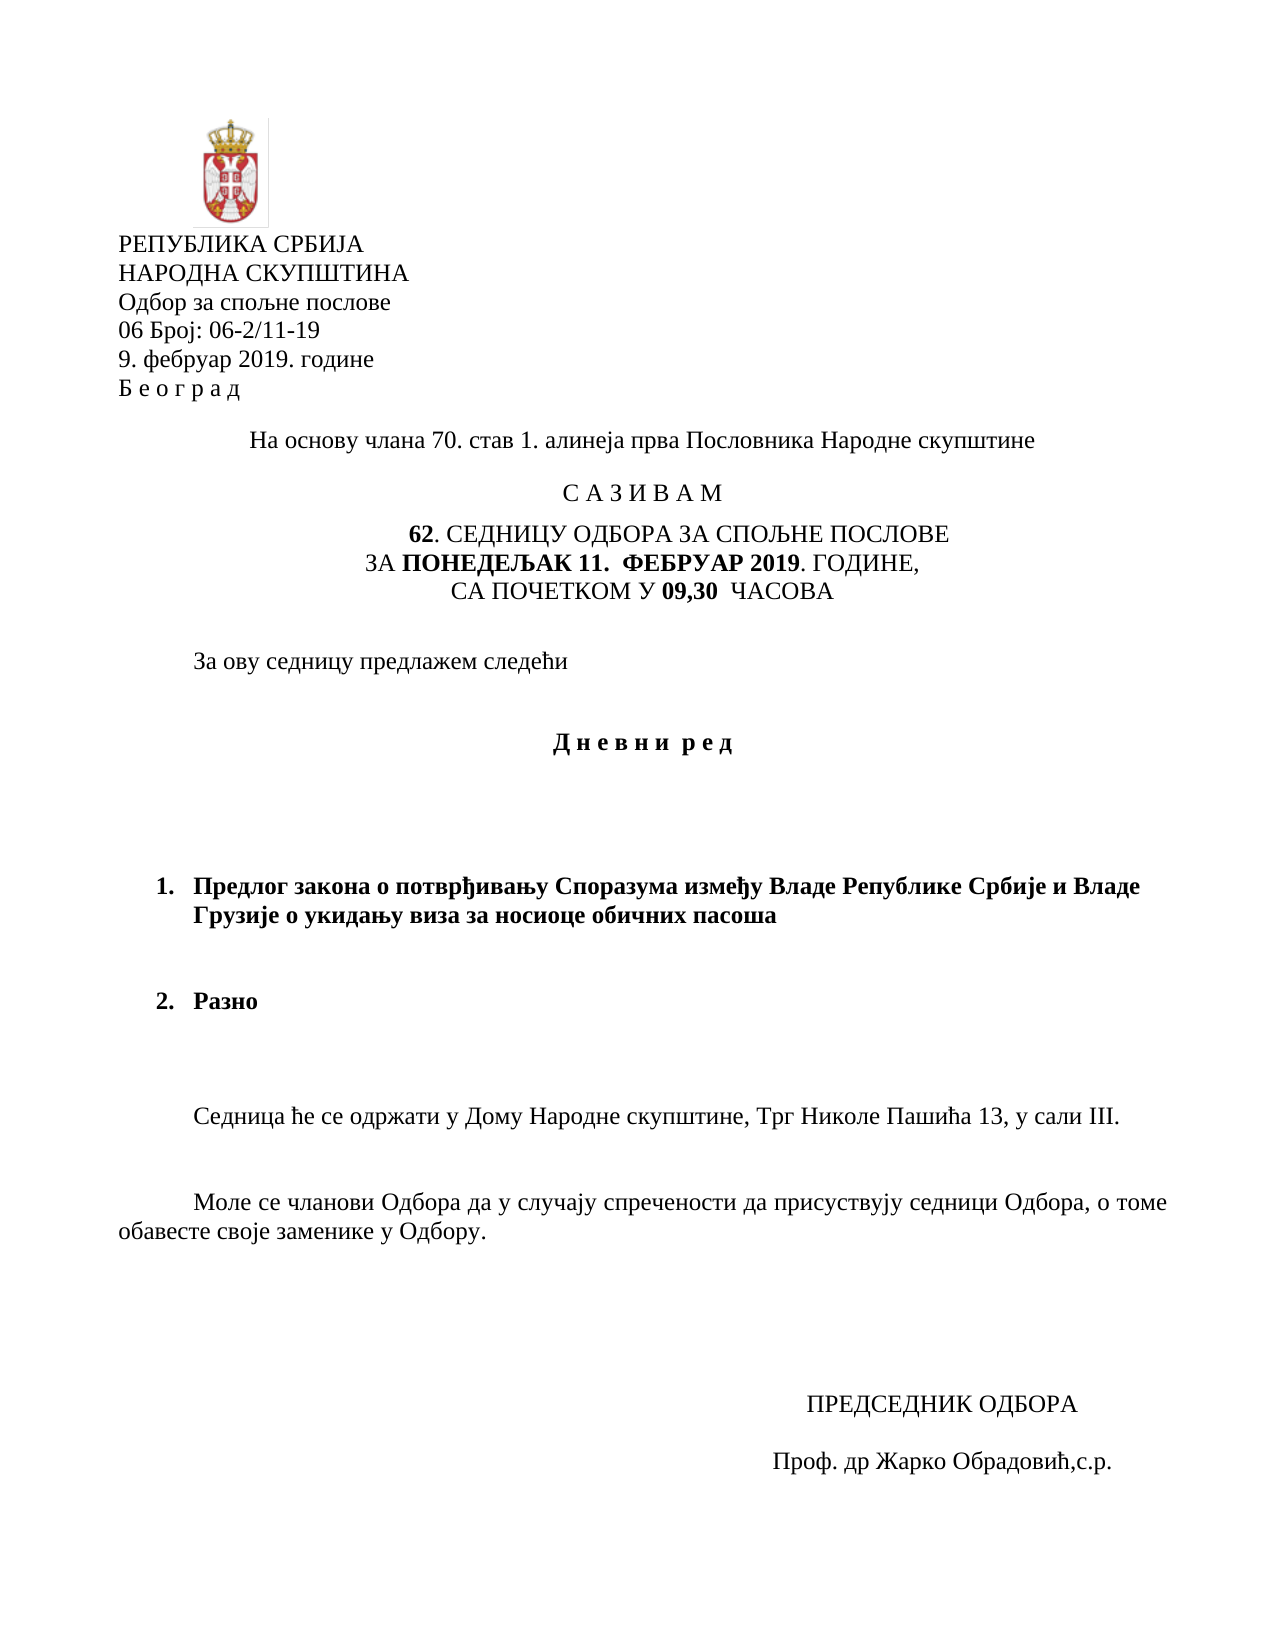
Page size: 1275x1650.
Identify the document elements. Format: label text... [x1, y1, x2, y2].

list Разно [156, 986, 1166, 1015]
text 9. фебруар 2019. године [118, 344, 1166, 373]
text ПРЕДСЕДНИК ОДБОРА [718, 1389, 1166, 1417]
text НАРОДНА СКУПШТИНА [118, 258, 1166, 287]
list Предлог закона о потврђивању Споразума између Владе Републике Србије и Владе [156, 871, 1166, 900]
text РЕПУБЛИКА СРБИЈА [118, 229, 1166, 258]
text СА ПОЧЕТКОМ У 09,30 ЧАСОВА [118, 576, 1166, 605]
text С А З И В А М [118, 478, 1166, 507]
text За ову седницу предлажем следећи [118, 646, 1166, 675]
text 62. СЕДНИЦУ ОДБОРА ЗА СПОЉНЕ ПОСЛОВЕ [192, 519, 1166, 548]
text Проф. др Жарко Обрадовић,с.р. [718, 1446, 1166, 1475]
text Моле се чланови Одбора да у случају спречености да присуствују седници Одбора, о томе обавесте своје заменике у Одбору. [118, 1187, 1169, 1245]
picture [193, 118, 270, 229]
text Б е о г р а д [118, 373, 1166, 402]
text ЗА ПОНЕДЕЉАК 11. ФЕБРУАР 2019. ГОДИНЕ, [118, 548, 1166, 576]
text Седница ће се одржати у Дому Народне скупштине, Трг Николе Пашића 13, у сали III. [118, 1101, 1168, 1130]
text 06 Број: 06-2/11-19 [118, 315, 1166, 344]
text Д н е в н и р е д [118, 727, 1166, 756]
list Грузије о укидању виза за носиоце обичних пасоша [193, 900, 1166, 929]
text Одбор за спољне послове [118, 287, 1166, 315]
text На основу члана 70. став 1. алинеја прва Пословника Народне скупштине [118, 426, 1166, 454]
